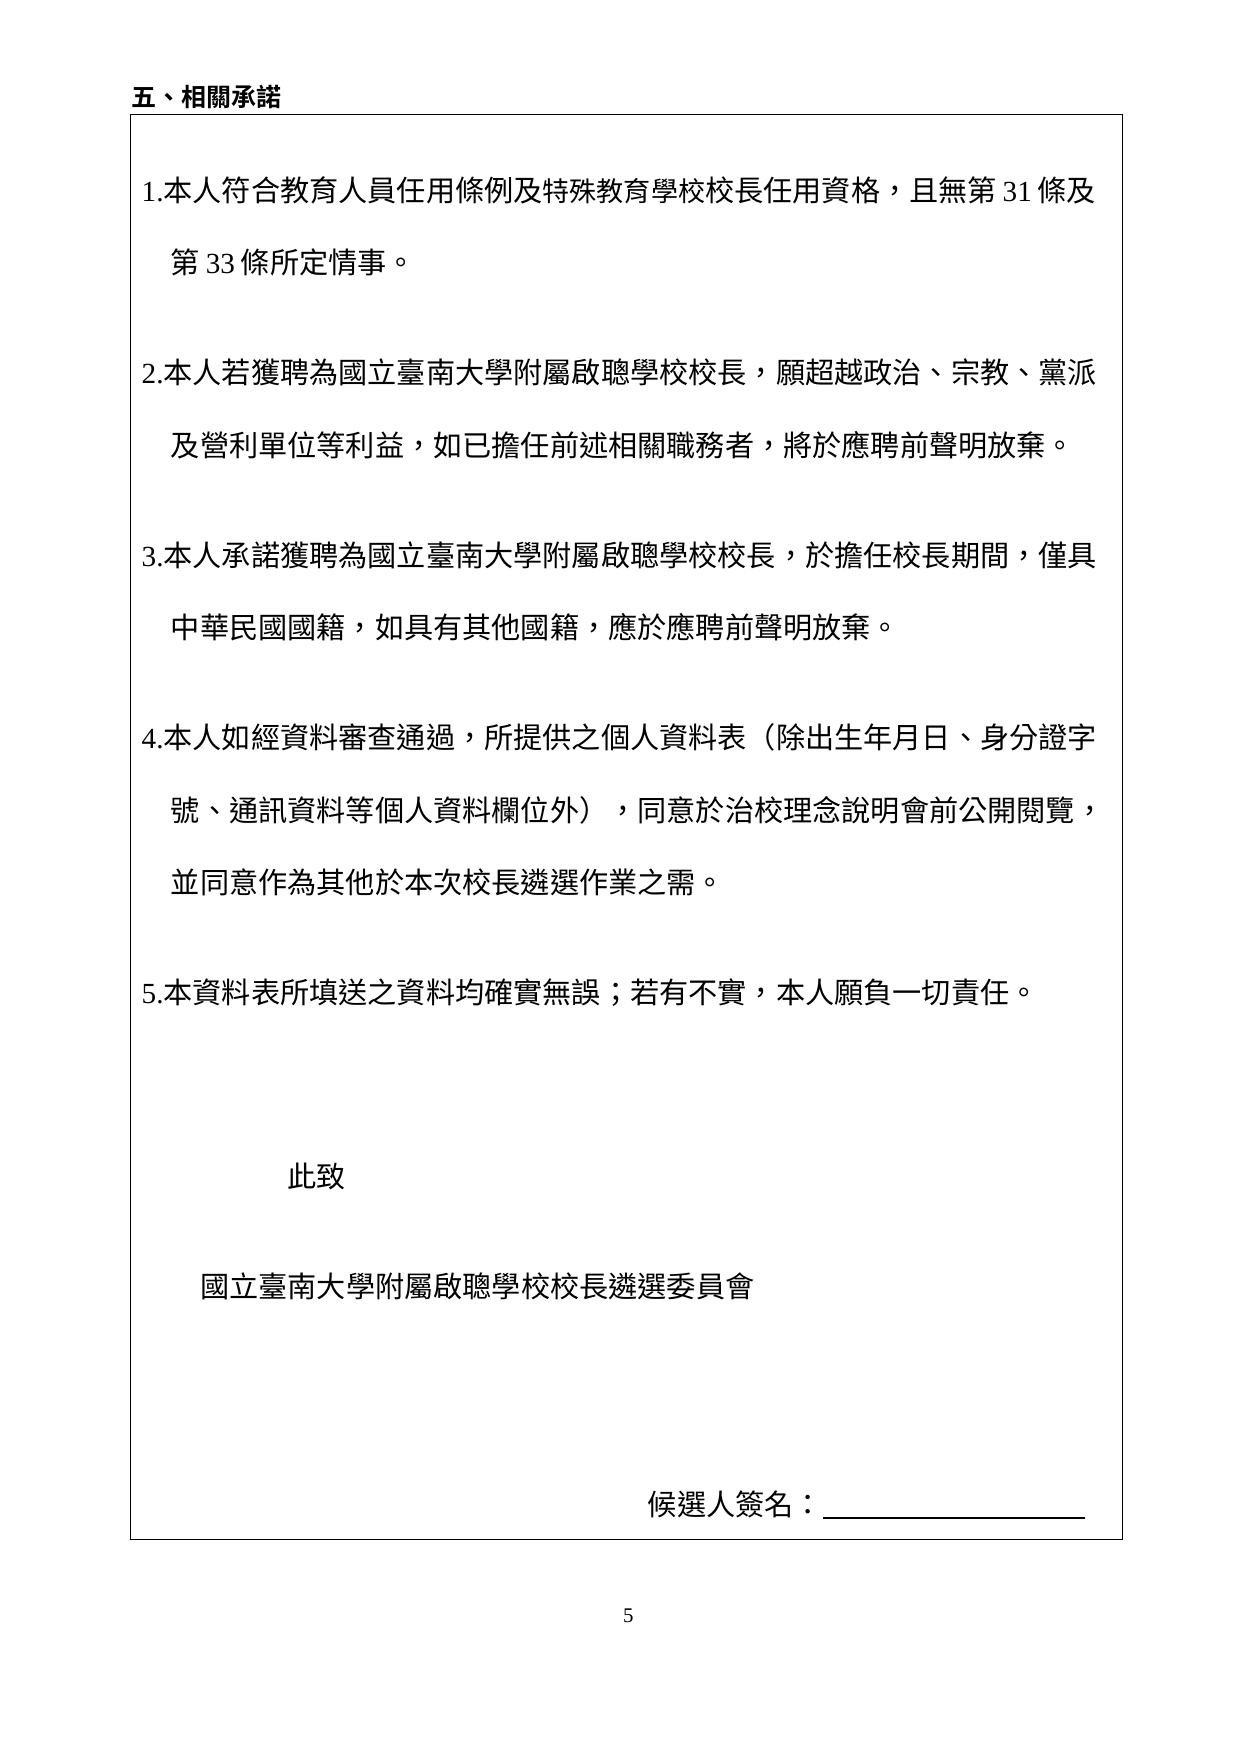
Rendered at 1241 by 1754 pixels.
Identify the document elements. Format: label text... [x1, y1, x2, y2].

text 五、相關承諾 [131, 77, 1125, 114]
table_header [131, 115, 1122, 1538]
